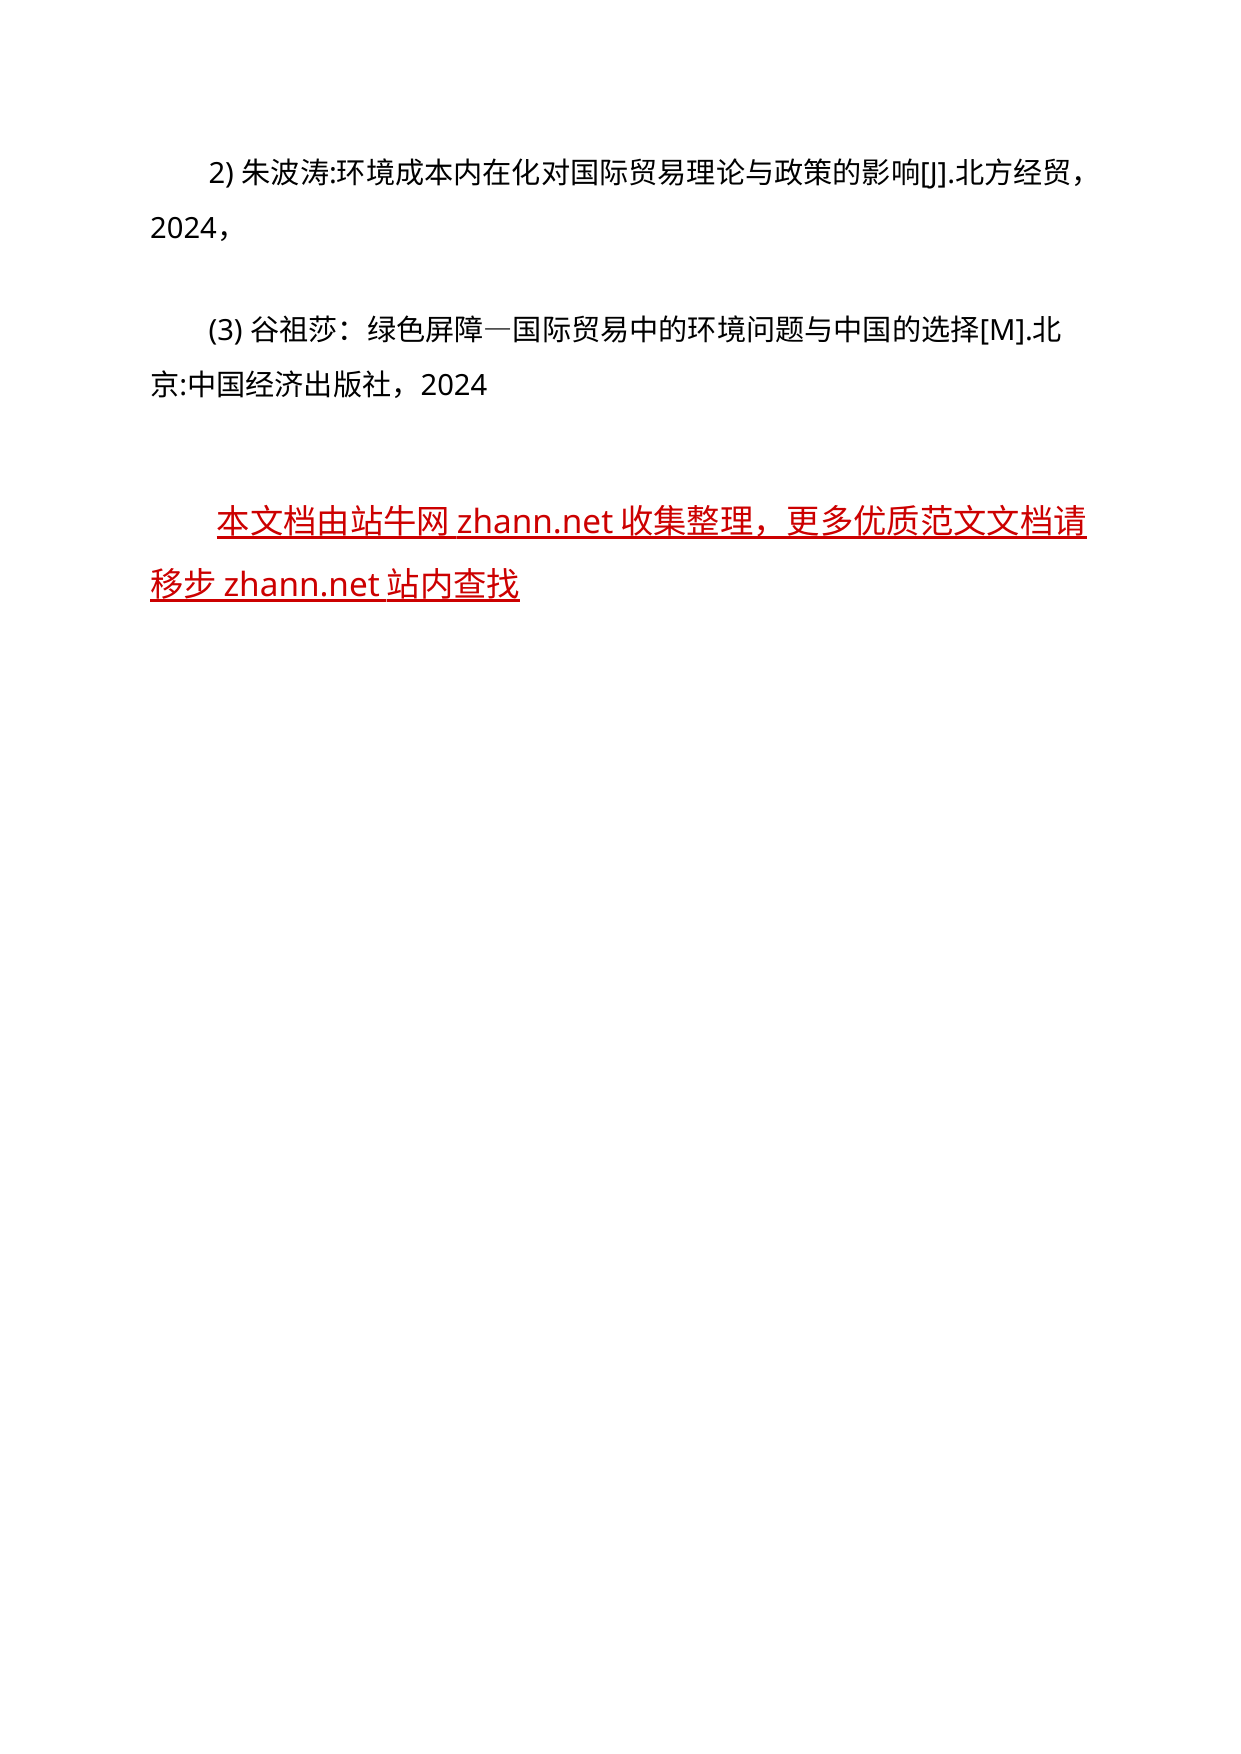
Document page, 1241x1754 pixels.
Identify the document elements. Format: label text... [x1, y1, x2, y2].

text (3) 谷祖莎：绿色屏障—国际贸易中的环境问题与中国的选择[M].北京:中国经济出版社，2024 [150, 307, 1090, 404]
text 本文档由站牛网zhann.net收集整理，更多优质范文文档请移步zhann.net站内查找 [150, 495, 1090, 606]
text 2) 朱波涛:环境成本内在化对国际贸易理论与政策的影响[J].北方经贸，2024， [150, 150, 1090, 247]
